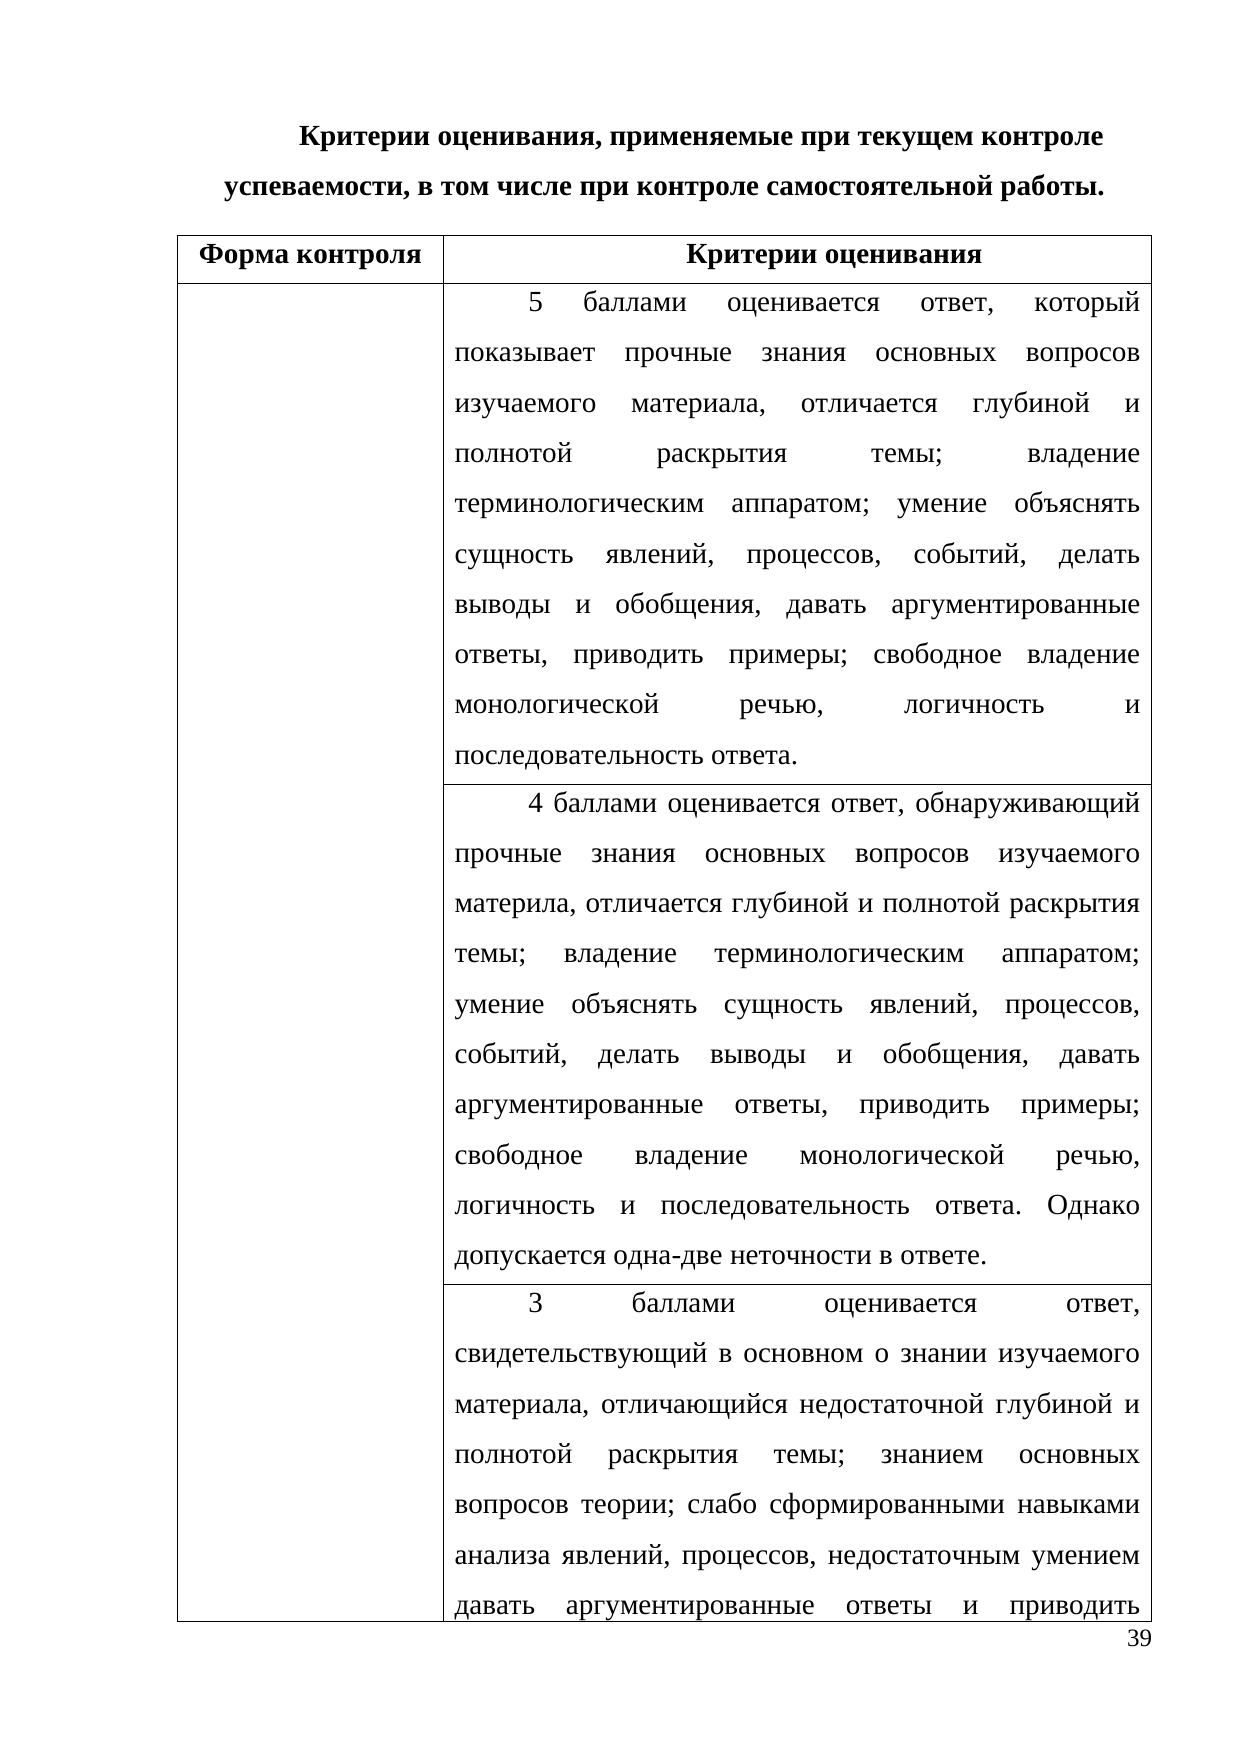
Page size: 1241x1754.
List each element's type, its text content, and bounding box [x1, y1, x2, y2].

table_header Критерии оценивания [444, 236, 1151, 283]
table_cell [444, 1285, 1151, 1621]
table_cell 5 баллами оценивается ответ, который показывает прочные знания основных вопросов изучаемого материала, отличается глубиной и полнотой раскрытия темы; владение терминологическим аппаратом; умение объяснять сущность явлений, процессов, событий, делать выводы и обобщения, давать аргументированные ответы, приводить примеры; свободное владение монологической речью, логичность и последовательность ответа. [444, 284, 1151, 784]
text Критерии оценивания, применяемые при текущем контроле успеваемости, в том числе при контроле самостоятельной работы. [177, 118, 1152, 202]
table_cell [178, 284, 443, 1621]
table_cell 4 баллами оценивается ответ, обнаруживающий прочные знания основных вопросов изучаемого материла, отличается глубиной и полнотой раскрытия темы; владение терминологическим аппаратом; умение объяснять сущность явлений, процессов, событий, делать выводы и обобщения, давать аргументированные ответы, приводить примеры; свободное владение монологической речью, логичность и последовательность ответа. Однако допускается одна-две неточности в ответе. [444, 785, 1151, 1284]
table_header Форма контроля [178, 236, 443, 283]
